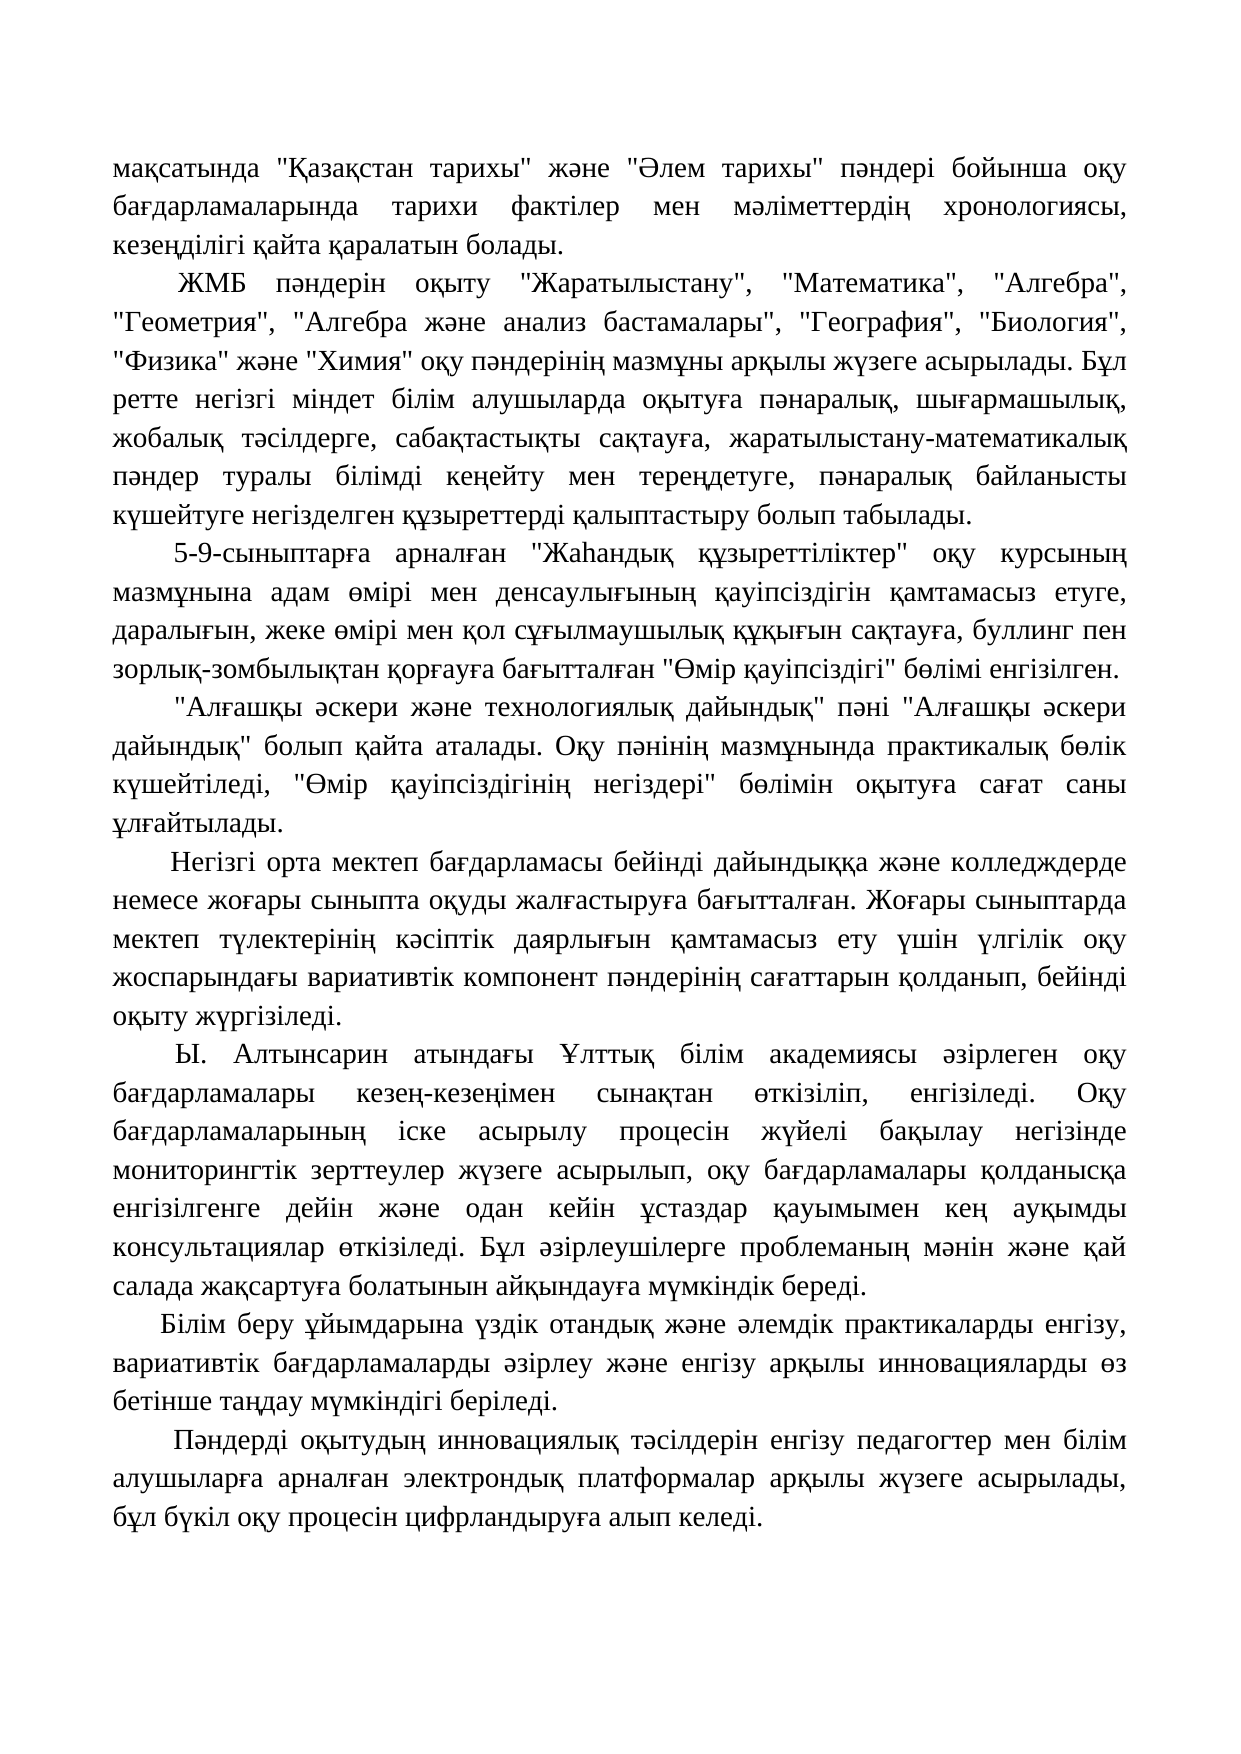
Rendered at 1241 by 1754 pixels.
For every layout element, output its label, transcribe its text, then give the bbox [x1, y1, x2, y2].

text Негізгі орта мектеп бағдарламасы бейінді дайындыққа және колледждерде немесе жоғары сыныпта оқуды жалғастыруға бағытталған. Жоғары сыныптарда мектеп түлектерінің кәсіптік даярлығын қамтамасыз ету үшін үлгілік оқу жоспарындағы вариативтік компонент пәндерінің сағаттарын қолданып, бейінді оқыту жүргізіледі. [112, 844, 1128, 1031]
text 5-9-сыныптарға арналған "Жаһандық құзыреттіліктер" оқу курсының мазмұнына адам өмірі мен денсаулығының қауіпсіздігін қамтамасыз етуге, даралығын, жеке өмірі мен қол сұғылмаушылық құқығын сақтауға, буллинг пен зорлық-зомбылықтан қорғауға бағытталған "Өмір қауіпсіздігі" бөлімі енгізілген. [112, 535, 1128, 684]
text ЖМБ пәндерін оқыту "Жаратылыстану", "Математика", "Алгебра", "Геометрия", "Алгебра және анализ бастамалары", "География", "Биология", "Физика" және "Химия" оқу пәндерінің мазмұны арқылы жүзеге асырылады. Бұл ретте негізгі міндет білім алушыларда оқытуға пәнаралық, шығармашылық, жобалық тәсілдерге, сабақтастықты сақтауға, жаратылыстану-математикалық пәндер туралы білімді кеңейту мен тереңдетуге, пәнаралық байланысты күшейтуге негізделген құзыреттерді қалыптастыру болып табылады. [112, 266, 1128, 530]
text "Алғашқы әскери және технологиялық дайындық" пәні "Алғашқы әскери дайындық" болып қайта аталады. Оқу пәнінің мазмұнында практикалық бөлік күшейтіледі, "Өмір қауіпсіздігінің негіздері" бөлімін оқытуға сағат саны ұлғайтылады. [112, 689, 1128, 839]
text Білім беру ұйымдарына үздік отандық және әлемдік практикаларды енгізу, вариативтік бағдарламаларды әзірлеу және енгізу арқылы инновацияларды өз бетінше таңдау мүмкіндігі беріледі. [112, 1306, 1128, 1417]
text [112, 150, 1128, 261]
text Пәндерді оқытудың инновациялық тәсілдерін енгізу педагогтер мен білім алушыларға арналған электрондық платформалар арқылы жүзеге асырылады, бұл бүкіл оқу процесін цифрландыруға алып келеді. [112, 1422, 1128, 1532]
text Ы. Алтынсарин атындағы Ұлттық білім академиясы әзірлеген оқу бағдарламалары кезең-кезеңімен сынақтан өткізіліп, енгізіледі. Оқу бағдарламаларының іске асырылу процесін жүйелі бақылау негізінде мониторингтік зерттеулер жүзеге асырылып, оқу бағдарламалары қолданысқа енгізілгенге дейін және одан кейін ұстаздар қауымымен кең ауқымды консультациялар өткізіледі. Бұл әзірлеушілерге проблеманың мәнін және қай салада жақсартуға болатынын айқындауға мүмкіндік береді. [112, 1036, 1128, 1301]
